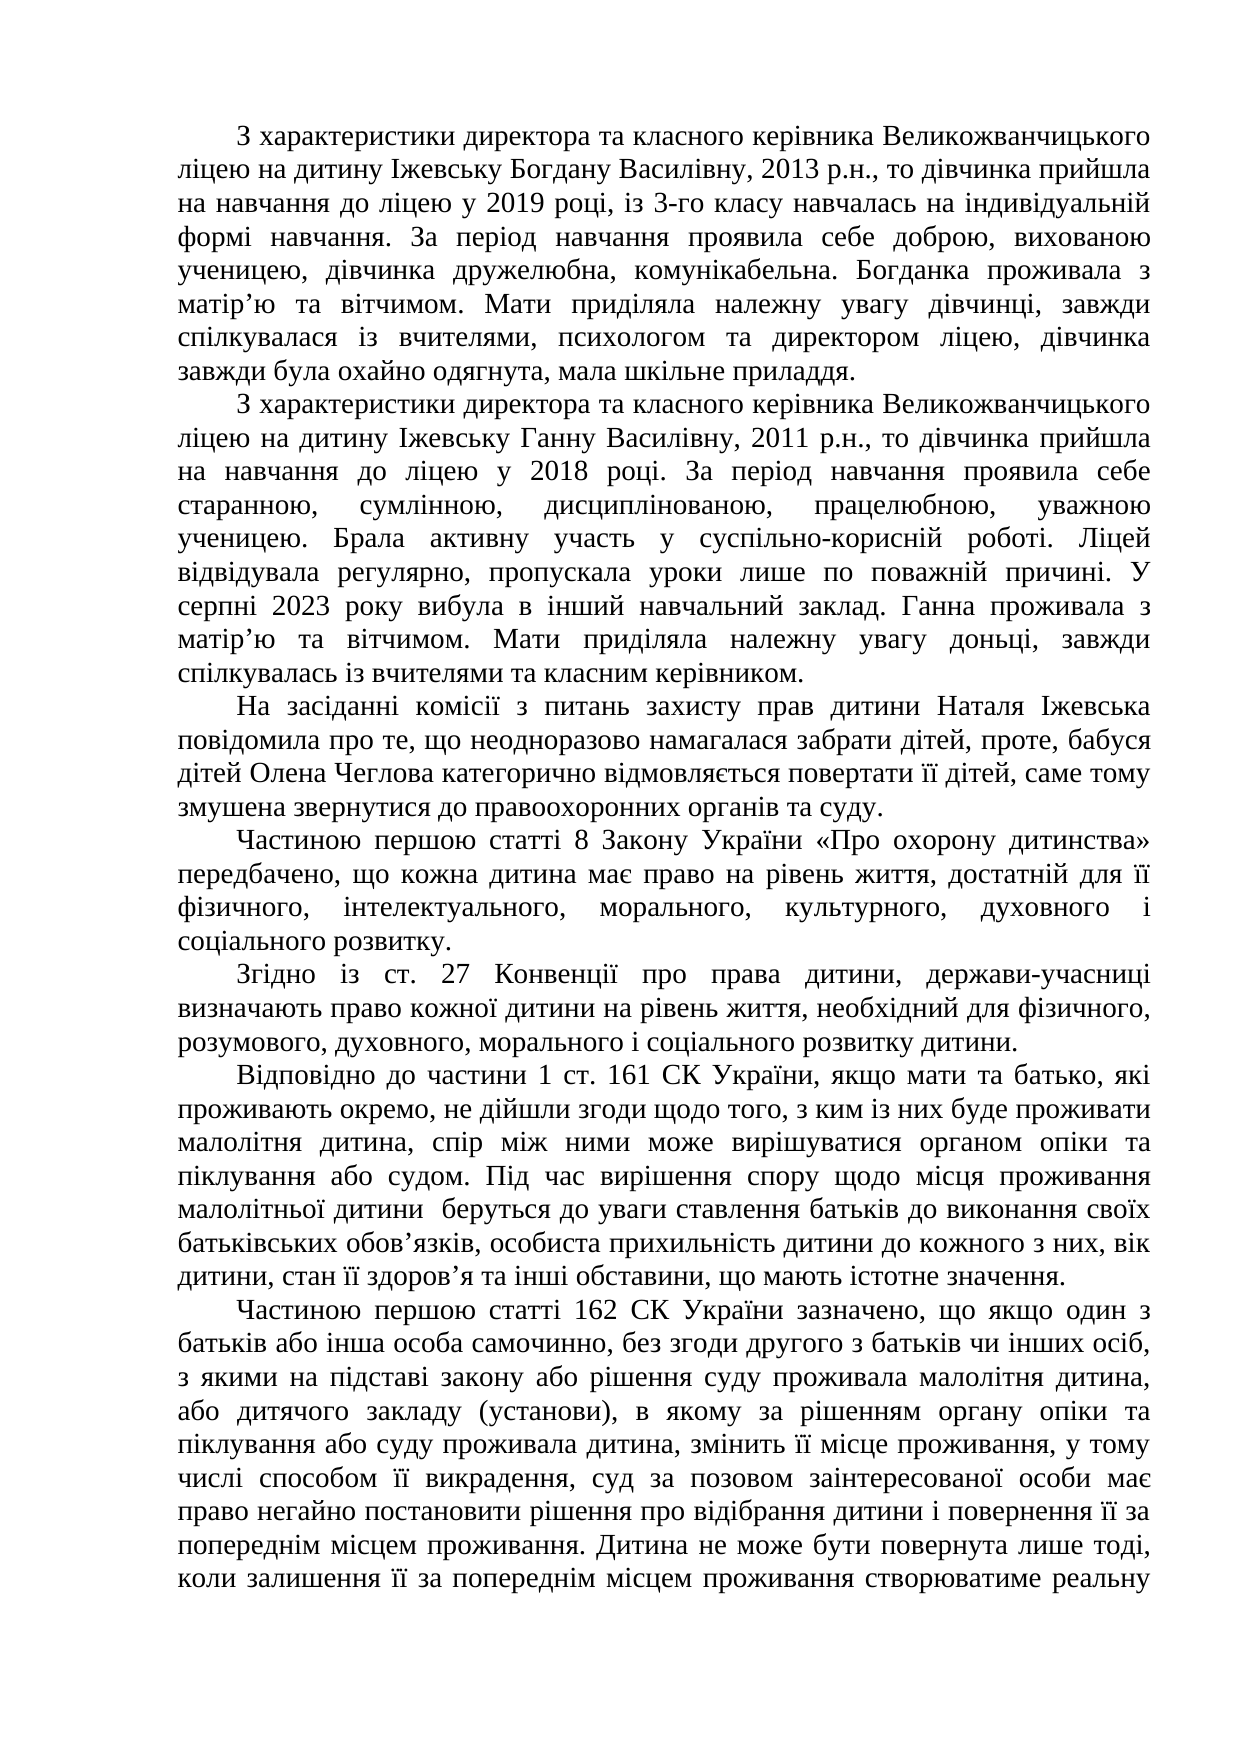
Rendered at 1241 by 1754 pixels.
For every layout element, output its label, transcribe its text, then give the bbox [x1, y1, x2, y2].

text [177, 1292, 1152, 1594]
text Частиною першою статті 8 Закону України «Про охорону дитинства» передбачено, що кожна дитина має право на рівень життя, достатній для її фізичного, інтелектуального, морального, культурного, духовного і соціального розвитку. [177, 822, 1152, 957]
text З характеристики директора та класного керівника Великожванчицького ліцею на дитину Іжевську Ганну Василівну, 2011 р.н., то дівчинка прийшла на навчання до ліцею у 2018 році. За період навчання проявила себе старанною, сумлінною, дисциплінованою, працелюбною, уважною ученицею. Брала активну участь у суспільно-корисній роботі. Ліцей відвідувала регулярно, пропускала уроки лише по поважній причині. У серпні 2023 року вибула в інший навчальний заклад. Ганна проживала з матір’ю та вітчимом. Мати приділяла належну увагу доньці, завжди спілкувалась із вчителями та класним керівником. [177, 386, 1152, 688]
text Відповідно до частини 1 ст. 161 СК України, якщо мати та батько, які проживають окремо, не дійшли згоди щодо того, з ким із них буде проживати малолітня дитина, спір між ними може вирішуватися органом опіки та піклування або судом. Під час вирішення спору щодо місця проживання малолітньої дитини беруться до уваги ставлення батьків до виконання своїх батьківських обов’язків, особиста прихильність дитини до кожного з них, вік дитини, стан її здоров’я та інші обставини, що мають істотне значення. [177, 1057, 1152, 1292]
text З характеристики директора та класного керівника Великожванчицького ліцею на дитину Іжевську Богдану Василівну, 2013 р.н., то дівчинка прийшла на навчання до ліцею у 2019 році, із 3-го класу навчалась на індивідуальній формі навчання. За період навчання проявила себе доброю, вихованою ученицею, дівчинка дружелюбна, комунікабельна. Богданка проживала з матір’ю та вітчимом. Мати приділяла належну увагу дівчинці, завжди спілкувалася із вчителями, психологом та директором ліцею, дівчинка завжди була охайно одягнута, мала шкільне приладдя. [177, 118, 1152, 386]
text На засіданні комісії з питань захисту прав дитини Наталя Іжевська повідомила про те, що неодноразово намагалася забрати дітей, проте, бабуся дітей Олена Чеглова категорично відмовляється повертати її дітей, саме тому змушена звернутися до правоохоронних органів та суду. [177, 688, 1152, 822]
text Згідно із ст. 27 Конвенції про права дитини, держави-учасниці визначають право кожної дитини на рівень життя, необхідний для фізичного, розумового, духовного, морального і соціального розвитку дитини. [177, 957, 1152, 1057]
